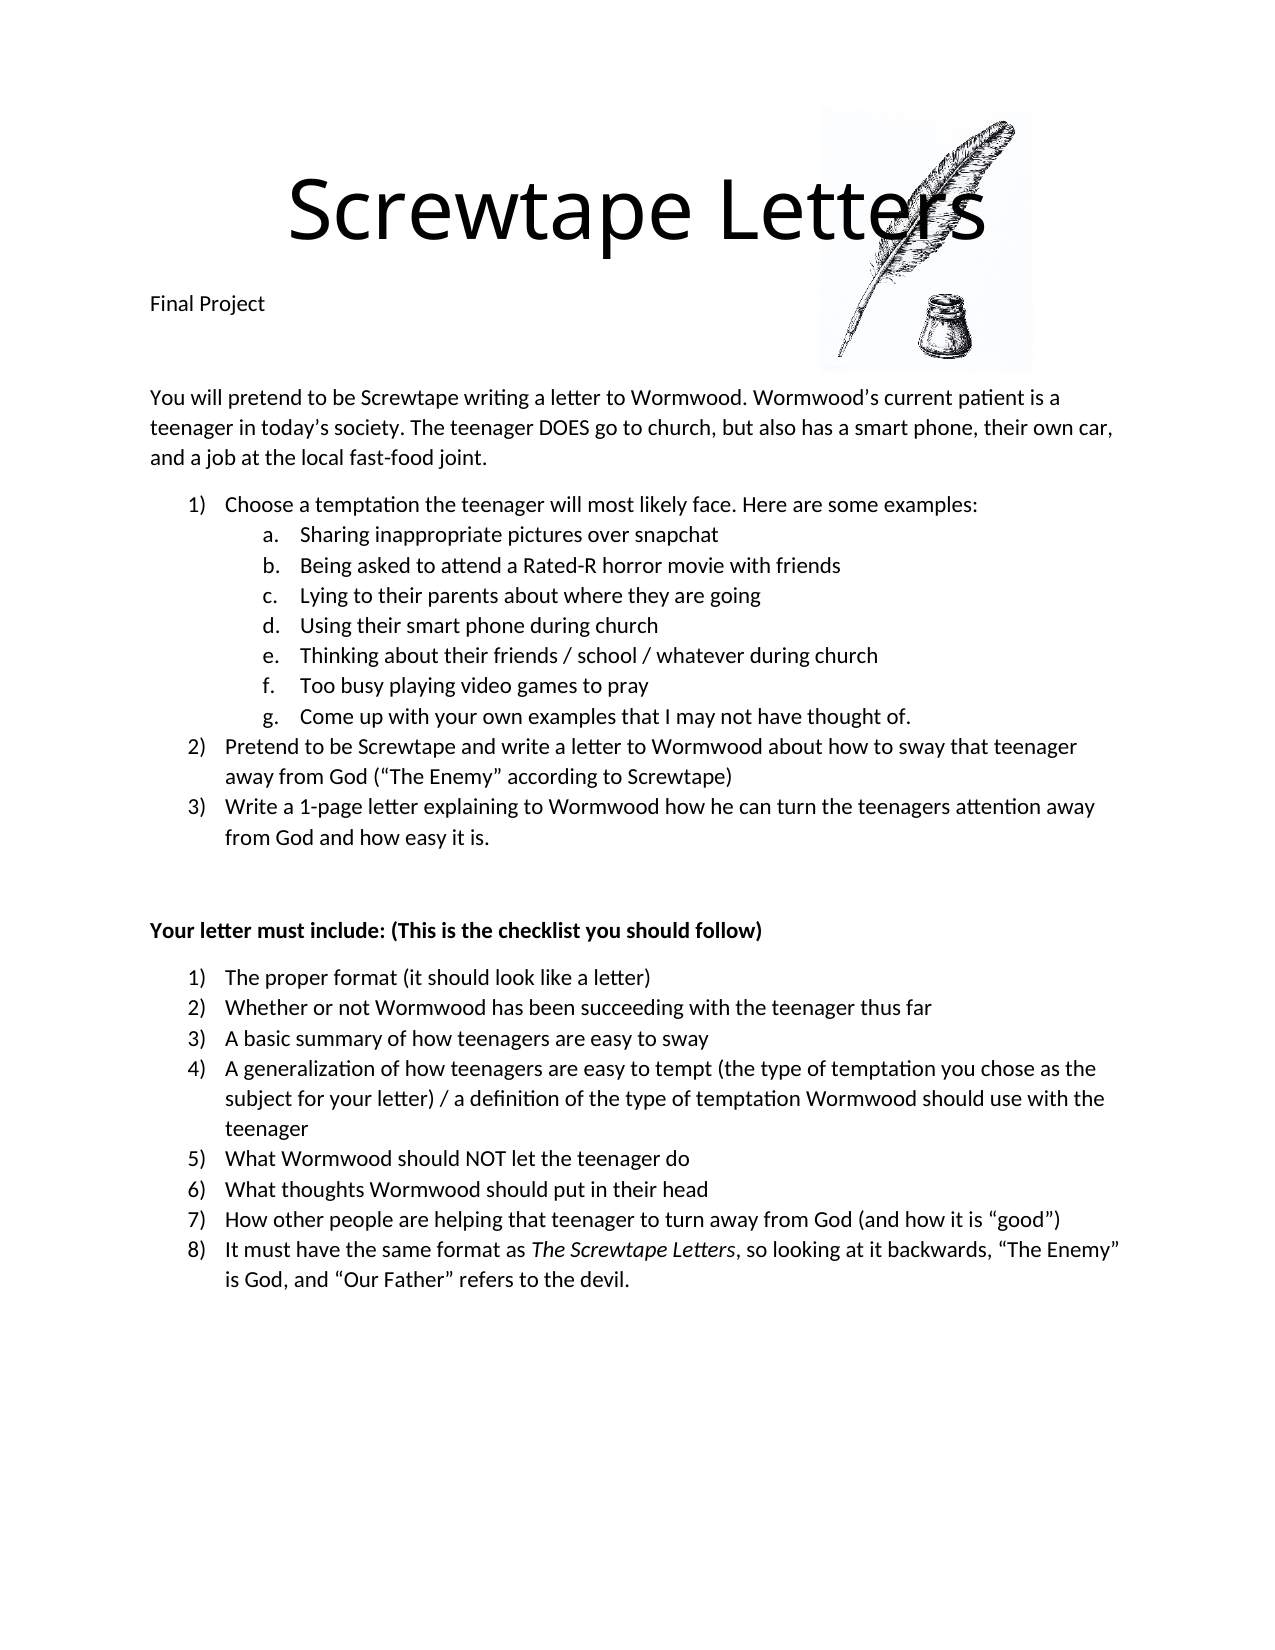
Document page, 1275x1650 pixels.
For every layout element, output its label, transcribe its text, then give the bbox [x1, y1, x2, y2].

list How other people are helping that teenager to turn away from God (and how it is “good”) [187, 1205, 1125, 1233]
picture [820, 317, 1033, 372]
list Sharing inappropriate pictures over snapchat [262, 521, 1125, 548]
list It must have the same format as The Screwtape Letters, so looking at it backwards, “The Enemy” is God, and “Our Father” refers to the devil. [187, 1235, 1125, 1293]
text Final Project [150, 289, 1125, 317]
text Screwtape Letters [150, 150, 1125, 263]
list Lying to their parents about where they are going [262, 581, 1125, 609]
list What thoughts Wormwood should put in their head [187, 1175, 1125, 1203]
list Being asked to attend a Rated-R horror movie with friends [262, 551, 1125, 579]
list Choose a temptation the teenager will most likely face. Here are some examples: [187, 490, 1125, 518]
list The proper format (it should look like a letter) [187, 963, 1125, 991]
list Write a 1-page letter explaining to Wormwood how he can turn the teenagers attention away from God and how easy it is. [187, 792, 1125, 851]
list What Wormwood should NOT let the teenager do [187, 1144, 1125, 1172]
list A basic summary of how teenagers are easy to sway [187, 1024, 1125, 1052]
list Using their smart phone during church [262, 611, 1125, 639]
text Your letter must include: (This is the checklist you should follow) [150, 916, 1125, 944]
list Thinking about their friends / school / whatever during church [262, 641, 1125, 669]
text You will pretend to be Screwtape writing a letter to Wormwood. Wormwood’s current patient is a teenager in today’s society. The teenager DOES go to church, but also has a smart phone, their own car, and a job at the local fast-food joint. [150, 383, 1125, 471]
list Too busy playing video games to pray [262, 672, 1125, 699]
list Whether or not Wormwood has been succeeding with the teenager thus far [187, 993, 1125, 1021]
list Come up with your own examples that I may not have thought of. [262, 702, 1125, 730]
list Pretend to be Screwtape and write a letter to Wormwood about how to sway that teenager away from God (“The Enemy” according to Screwtape) [187, 732, 1125, 790]
list A generalization of how teenagers are easy to tempt (the type of temptation you chose as the subject for your letter) / a definition of the type of temptation Wormwood should use with the teenager [187, 1054, 1125, 1142]
picture [820, 106, 1033, 150]
picture [820, 263, 1033, 289]
